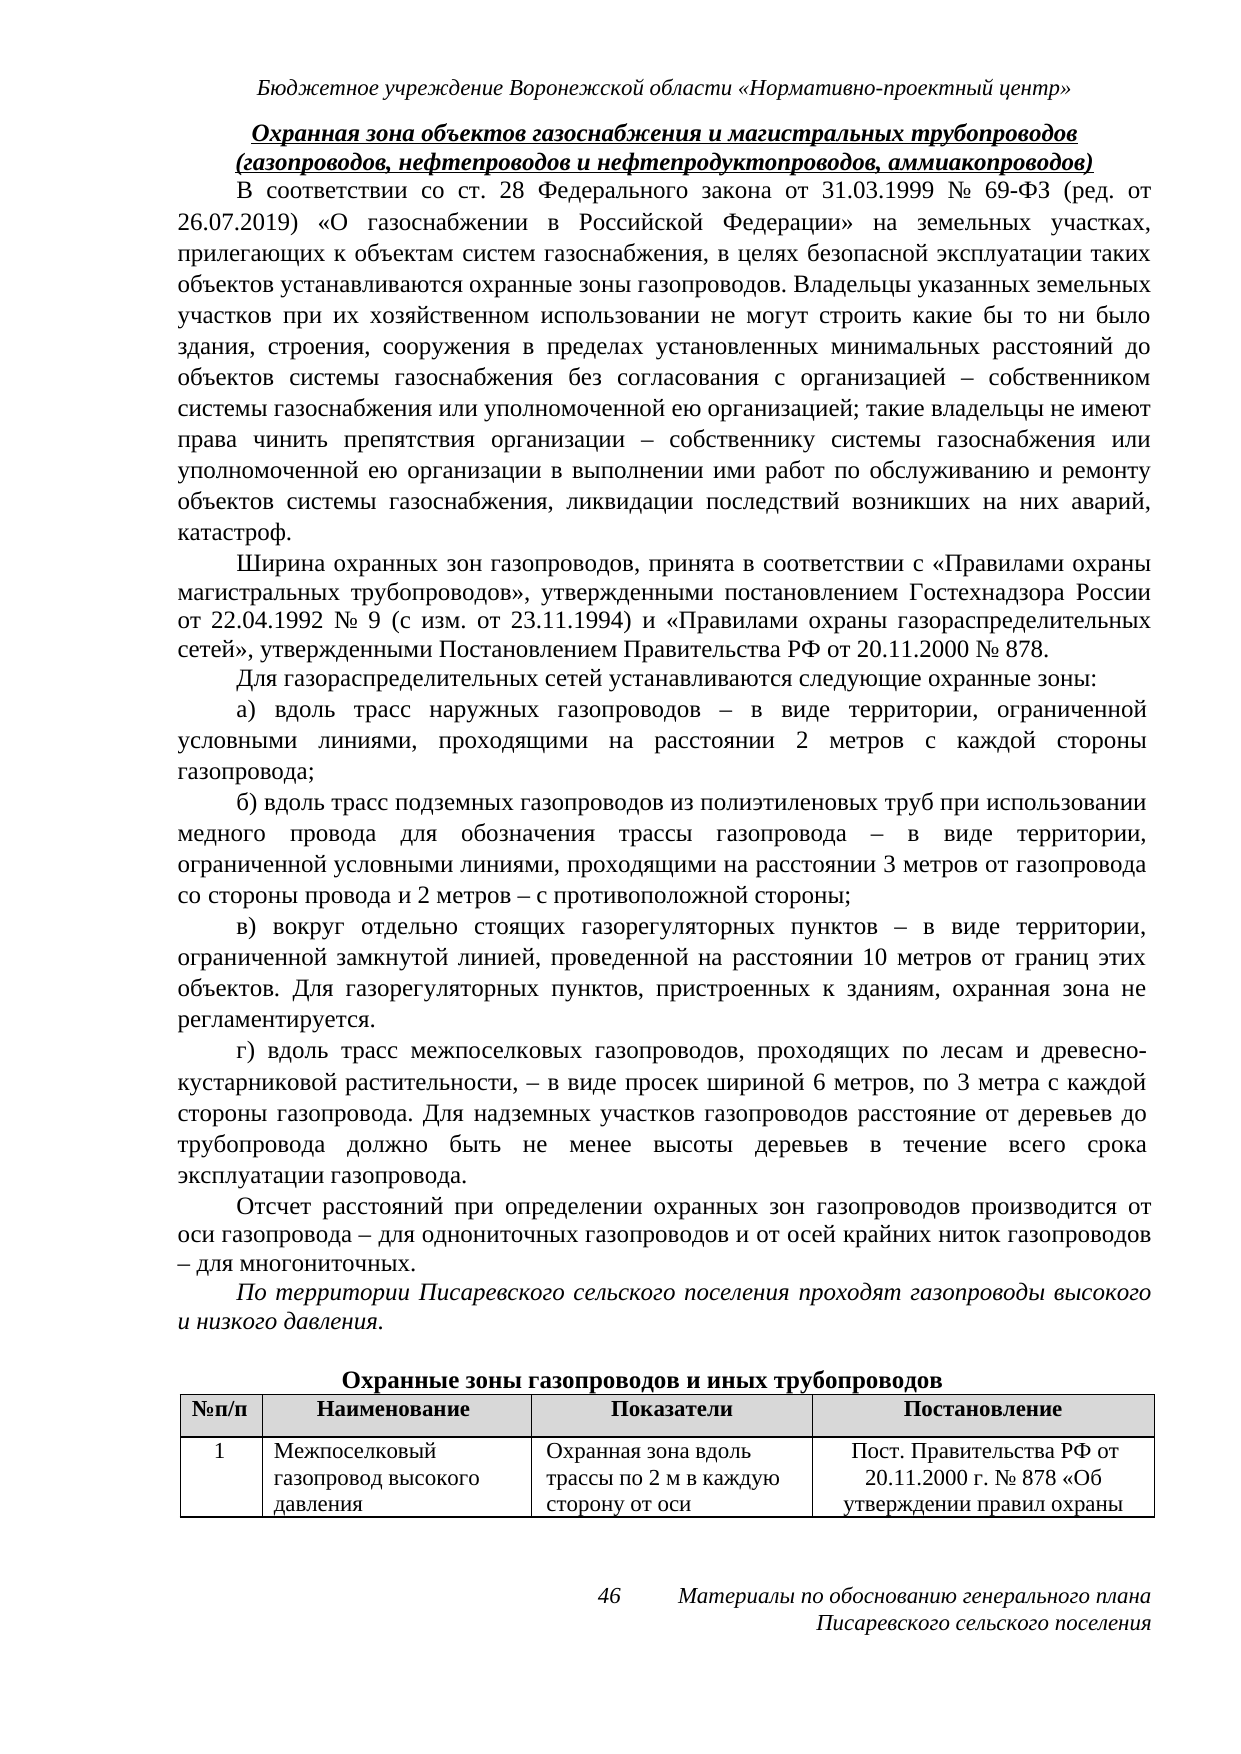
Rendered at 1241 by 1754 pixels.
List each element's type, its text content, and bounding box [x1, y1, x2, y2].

text Для газораспределительных сетей устанавливаются следующие охранные зоны: [177, 663, 1154, 692]
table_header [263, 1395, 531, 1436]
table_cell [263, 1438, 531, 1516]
text В соответствии со ст. 28 Федерального закона от 31.03.1999 № 69-ФЗ (ред. от 26.07.2019) «О газоснабжении в Российской Федерации» на земельных участках, прилегающих к объектам систем газоснабжения, в целях безопасной эксплуатации таких объектов устанавливаются охранные зоны газопроводов. Владельцы указанных земельных участков при их хозяйственном использовании не могут строить какие бы то ни было здания, строения, сооружения в пределах установленных минимальных расстояний до объектов системы газоснабжения без согласования с организацией – собственником системы газоснабжения или уполномоченной ею организацией; такие владельцы не имеют права чинить препятствия организации – собственнику системы газоснабжения или уполномоченной ею организации в выполнении ими работ по обслуживанию и ремонту объектов системы газоснабжения, ликвидации последствий возникших на них аварий, катастроф. [177, 176, 1152, 546]
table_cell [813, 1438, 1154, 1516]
text Отсчет расстояний при определении охранных зон газопроводов производится от оси газопровода – для однониточных газопроводов и от осей крайних ниток газопроводов – для многониточных. [177, 1191, 1152, 1277]
text По территории Писаревского сельского поселения проходят газопроводы высокого и низкого давления. [177, 1277, 1152, 1334]
text г) вдоль трасс межпоселковых газопроводов, проходящих по лесам и древесно-кустарниковой растительности, – в виде просек шириной 6 метров, по 3 метра с каждой стороны газопровода. Для надземных участков газопроводов расстояние от деревьев до трубопровода должно быть не менее высоты деревьев в течение всего срока эксплуатации газопровода. [177, 1036, 1147, 1188]
text Охранная зона объектов газоснабжения и магистральных трубопроводов (газопроводов, нефтепроводов и нефтепродуктопроводов, аммиакопроводов) [177, 118, 1152, 176]
text Ширина охранных зон газопроводов, принята в соответствии с «Правилами охраны магистральных трубопроводов», утвержденными постановлением Гостехнадзора России от 22.04.1992 № 9 (с изм. от 23.11.1994) и «Правилами охраны газораспределительных сетей», утвержденными Постановлением Правительства РФ от 20.11.2000 № 878. [177, 548, 1152, 663]
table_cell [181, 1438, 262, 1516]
text а) вдоль трасс наружных газопроводов – в виде территории, ограниченной условными линиями, проходящими на расстоянии 2 метров с каждой стороны газопровода; [177, 694, 1147, 785]
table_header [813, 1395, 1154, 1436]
text в) вокруг отдельно стоящих газорегуляторных пунктов – в виде территории, ограниченной замкнутой линией, проведенной на расстоянии 10 метров от границ этих объектов. Для газорегуляторных пунктов, пристроенных к зданиям, охранная зона не регламентируется. [177, 911, 1146, 1033]
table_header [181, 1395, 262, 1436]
text Охранные зоны газопроводов и иных трубопроводов [103, 1366, 1122, 1394]
text б) вдоль трасс подземных газопроводов из полиэтиленовых труб при использовании медного провода для обозначения трассы газопровода – в виде территории, ограниченной условными линиями, проходящими на расстоянии 3 метров от газопровода со стороны провода и 2 метров – с противоположной стороны; [177, 787, 1147, 909]
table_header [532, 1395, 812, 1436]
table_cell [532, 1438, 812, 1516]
